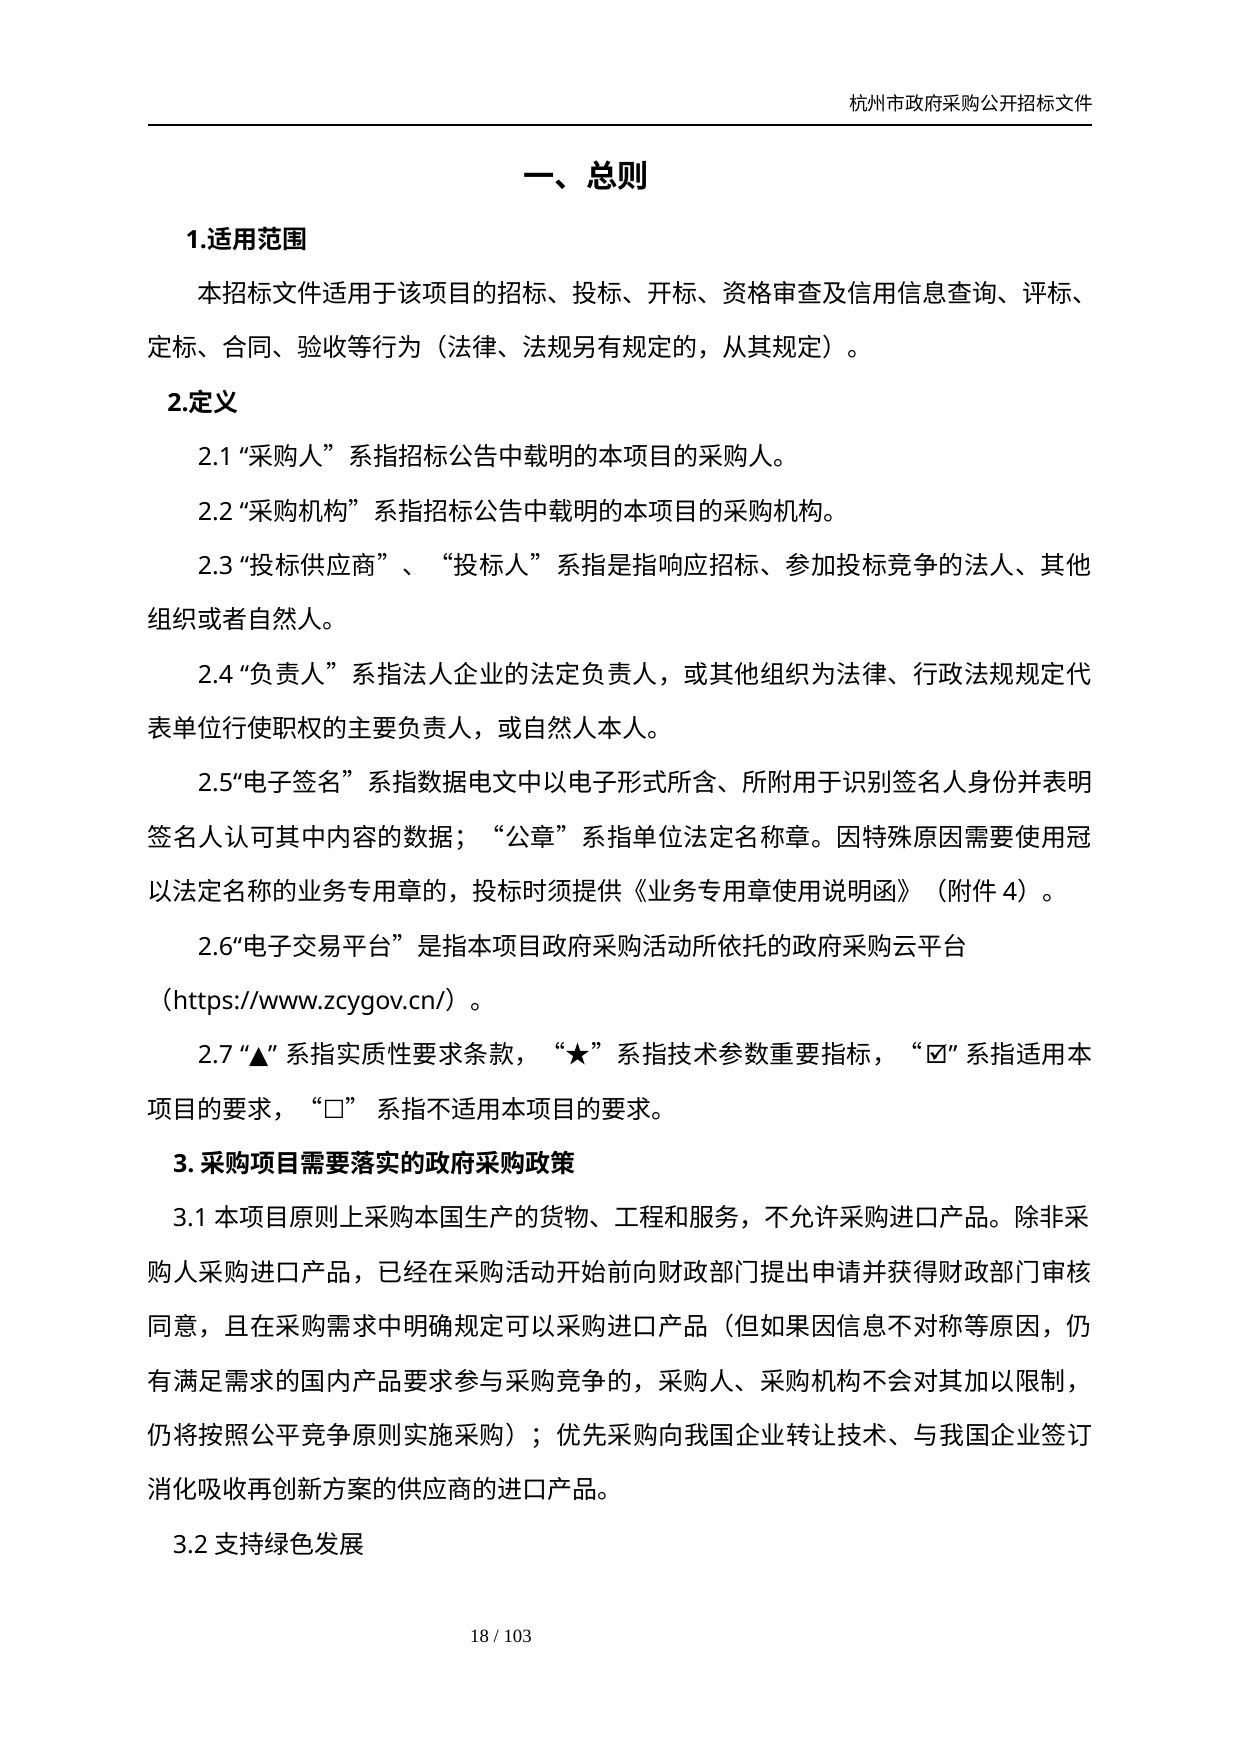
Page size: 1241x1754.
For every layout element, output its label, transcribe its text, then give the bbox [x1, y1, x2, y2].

text 2.5“电子签名”系指数据电文中以电子形式所含、所附用于识别签名人身份并表明签名人认可其中内容的数据；“公章”系指单位法定名称章。因特殊原因需要使用冠以法定名称的业务专用章的，投标时须提供《业务专用章使用说明函》（附件4）。 [148, 763, 1092, 908]
text 2.1 “采购人”系指招标公告中载明的本项目的采购人。 [148, 437, 1092, 473]
text 2.3 “投标供应商”、“投标人”系指是指响应招标、参加投标竞争的法人、其他组织或者自然人。 [148, 545, 1092, 636]
text 3. 采购项目需要落实的政府采购政策 [148, 1143, 1092, 1180]
text 2.定义 [148, 382, 1092, 418]
text 2.7 “▲” 系指实质性要求条款，“★”系指技术参数重要指标，“” 系指适用本项目的要求，“☐” 系指不适用本项目的要求。 [148, 1035, 1092, 1125]
text 2.6“电子交易平台”是指本项目政府采购活动所依托的政府采购云平台（https://www.zcygov.cn/）。 [148, 926, 1092, 1017]
text 2.4 “负责人”系指法人企业的法定负责人，或其他组织为法律、行政法规规定代表单位行使职权的主要负责人，或自然人本人。 [148, 654, 1092, 745]
text 3.2 支持绿色发展 [148, 1524, 1092, 1560]
text 1.适用范围 [148, 219, 1092, 255]
text 2.2 “采购机构”系指招标公告中载明的本项目的采购机构。 [148, 491, 1092, 527]
text 3.1 本项目原则上采购本国生产的货物、工程和服务，不允许采购进口产品。除非采购人采购进口产品，已经在采购活动开始前向财政部门提出申请并获得财政部门审核同意，且在采购需求中明确规定可以采购进口产品（但如果因信息不对称等原因，仍有满足需求的国内产品要求参与采购竞争的，采购人、采购机构不会对其加以限制，仍将按照公平竞争原则实施采购）；优先采购向我国企业转让技术、与我国企业签订消化吸收再创新方案的供应商的进口产品。 [148, 1198, 1092, 1506]
text 本招标文件适用于该项目的招标、投标、开标、资格审查及信用信息查询、评标、定标、合同、验收等行为（法律、法规另有规定的，从其规定）。 [148, 273, 1092, 364]
text 一、总则 [148, 151, 1092, 196]
